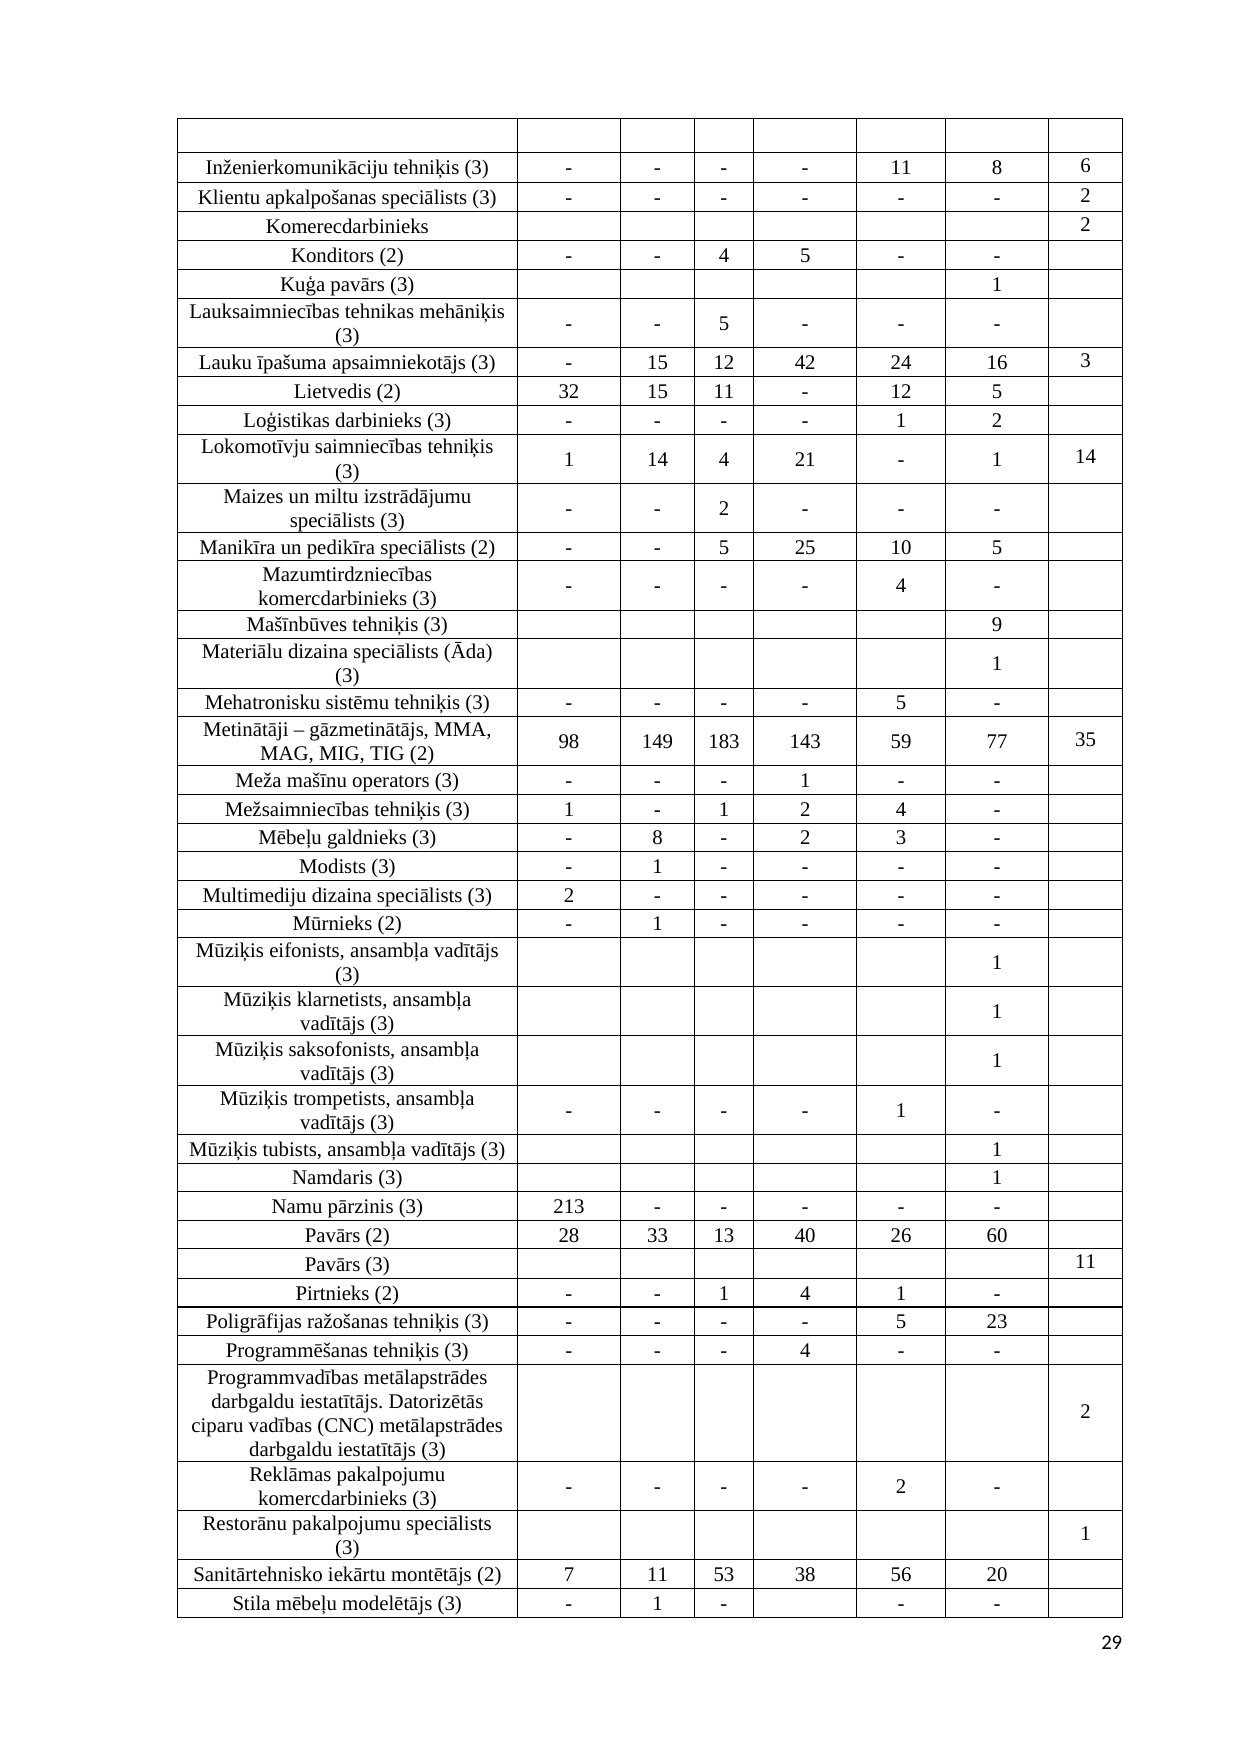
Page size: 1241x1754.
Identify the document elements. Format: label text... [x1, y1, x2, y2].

table_cell - [518, 852, 620, 880]
table_cell - [621, 689, 694, 716]
table_cell [518, 938, 620, 986]
table_cell [621, 1511, 694, 1559]
table_cell 45 [946, 119, 1048, 152]
table_cell 60 [946, 1221, 1048, 1248]
table_cell 1 [518, 795, 620, 822]
table_cell [1049, 1086, 1122, 1134]
table_cell 2 [754, 824, 856, 851]
table_cell [1049, 1560, 1122, 1588]
table_cell [518, 1511, 620, 1559]
table_cell [695, 987, 753, 1035]
table_cell [754, 1135, 856, 1162]
table_cell - [518, 824, 620, 851]
table_cell - [518, 1336, 620, 1364]
table_cell - [946, 1279, 1048, 1306]
table_cell [518, 639, 620, 687]
table_cell 11 [621, 1560, 694, 1588]
table_cell 8 [946, 153, 1048, 182]
table_cell [754, 1164, 856, 1191]
table_cell - [754, 910, 856, 937]
table_cell - [754, 1462, 856, 1510]
table_cell Meža mašīnu operators (3) [178, 766, 517, 794]
table_cell [1049, 1135, 1122, 1162]
table_cell - [518, 406, 620, 433]
table_cell - [946, 299, 1048, 347]
table_cell [1049, 1164, 1122, 1191]
table_cell - [518, 689, 620, 716]
table_cell - [695, 689, 753, 716]
table_cell [695, 1249, 753, 1278]
table_cell [695, 1036, 753, 1084]
table_cell [621, 938, 694, 986]
table_cell Konditors (2) [178, 241, 517, 269]
table_cell - [754, 299, 856, 347]
table_cell - [621, 1192, 694, 1220]
table_cell 5 [695, 299, 753, 347]
table_cell Poligrāfijas ražošanas tehniķis (3) [178, 1308, 517, 1335]
table_cell 23 [946, 1308, 1048, 1335]
table_cell - [857, 766, 945, 794]
table_cell - [695, 1336, 753, 1364]
table_cell 5 [857, 689, 945, 716]
table_cell - [518, 561, 620, 609]
table_cell [518, 1135, 620, 1162]
table_cell [695, 1365, 753, 1461]
table_cell - [518, 119, 620, 152]
table_cell - [946, 795, 1048, 822]
table_cell Materiālu dizaina speciālists (Āda) (3) [178, 639, 517, 687]
table_cell - [857, 1192, 945, 1220]
table_cell 42 [754, 348, 856, 376]
table_cell 11 [857, 153, 945, 182]
table_cell [1049, 241, 1122, 269]
table_cell Multimediju dizaina speciālists (3) [178, 881, 517, 908]
table_cell - [754, 119, 856, 152]
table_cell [178, 119, 517, 152]
table_cell - [518, 1086, 620, 1134]
table_cell Pavārs (3) [178, 1249, 517, 1278]
table_cell - [946, 241, 1048, 269]
table_cell - [621, 1336, 694, 1364]
table_cell - [857, 1336, 945, 1364]
table_cell Manikīra un pedikīra speciālists (2) [178, 533, 517, 560]
table_cell 5 [695, 533, 753, 560]
table_cell [1049, 824, 1122, 851]
table_cell [518, 1365, 620, 1461]
table_cell 32 [518, 377, 620, 405]
table_cell Mūziķis eifonists, ansambļa vadītājs (3) [178, 938, 517, 986]
table_cell 2 [1049, 1365, 1122, 1461]
table_cell [754, 1249, 856, 1278]
table_cell - [695, 766, 753, 794]
table_cell 11 [695, 377, 753, 405]
table_cell - [946, 824, 1048, 851]
table_cell [518, 270, 620, 298]
table_cell 1 [857, 406, 945, 433]
table_cell Mašīnbūves tehniķis (3) [178, 611, 517, 638]
table_cell 98 [518, 717, 620, 765]
table_cell 21 [754, 435, 856, 483]
table_cell 35 [1049, 717, 1122, 765]
table_cell - [695, 406, 753, 433]
table_cell Metinātāji – gāzmetinātājs, MMA, MAG, MIG, TIG (2) [178, 717, 517, 765]
table_cell 1 [518, 435, 620, 483]
table_cell 11 [1049, 1249, 1122, 1278]
table_cell - [857, 910, 945, 937]
table_cell [754, 1589, 856, 1617]
table_cell 6 [1049, 153, 1122, 182]
table_cell [1049, 766, 1122, 794]
table_cell - [518, 1462, 620, 1510]
table_cell - [621, 183, 694, 211]
table_cell [1049, 533, 1122, 560]
table_cell [695, 611, 753, 638]
table_cell 1 [946, 639, 1048, 687]
table_cell 5 [857, 119, 945, 152]
table_cell [621, 1249, 694, 1278]
table_cell Programmēšanas tehniķis (3) [178, 1336, 517, 1364]
table_cell - [518, 299, 620, 347]
table_cell [1049, 881, 1122, 908]
table_cell [857, 212, 945, 240]
table_cell - [621, 881, 694, 908]
table_cell - [946, 766, 1048, 794]
table_cell 24 [857, 348, 945, 376]
table_cell [621, 1365, 694, 1461]
table_cell - [695, 153, 753, 182]
table_cell Mehatronisku sistēmu tehniķis (3) [178, 689, 517, 716]
table_cell [621, 270, 694, 298]
table_cell [621, 611, 694, 638]
table_cell - [518, 241, 620, 269]
table_cell 12 [695, 348, 753, 376]
table_cell - [754, 881, 856, 908]
table_cell - [754, 406, 856, 433]
table_cell - [754, 1086, 856, 1134]
table_cell - [518, 1308, 620, 1335]
table_cell 4 [857, 561, 945, 609]
table_cell - [754, 484, 856, 532]
table_cell [754, 611, 856, 638]
table_cell - [754, 183, 856, 211]
table_cell Stila mēbeļu modelētājs (3) [178, 1589, 517, 1617]
table_cell [695, 938, 753, 986]
table_cell [1049, 299, 1122, 347]
table_cell Mazumtirdzniecības komercdarbinieks (3) [178, 561, 517, 609]
table_cell - [518, 1589, 620, 1617]
table_cell 1 [946, 1036, 1048, 1084]
table_cell - [946, 1192, 1048, 1220]
table_cell Lokomotīvju saimniecības tehniķis (3) [178, 435, 517, 483]
table_cell - [621, 153, 694, 182]
table_cell 20 [946, 1560, 1048, 1588]
table_cell - [754, 852, 856, 880]
table_cell [518, 212, 620, 240]
table_cell - [754, 1192, 856, 1220]
table_cell [1049, 987, 1122, 1035]
table_cell 5 [946, 533, 1048, 560]
table_cell - [754, 1308, 856, 1335]
table_cell Mūziķis saksofonists, ansambļa vadītājs (3) [178, 1036, 517, 1084]
table_cell - [621, 561, 694, 609]
table_cell 1 [946, 270, 1048, 298]
table_cell - [946, 910, 1048, 937]
table_cell - [695, 1589, 753, 1617]
table_cell Kuģa pavārs (3) [178, 270, 517, 298]
table_cell [1049, 639, 1122, 687]
table_cell [1049, 852, 1122, 880]
table_cell Restorānu pakalpojumu speciālists (3) [178, 1511, 517, 1559]
table_cell 33 [621, 1221, 694, 1248]
table_cell [754, 1036, 856, 1084]
table_cell 1 [946, 1164, 1048, 1191]
table_cell 2 [857, 1462, 945, 1510]
table_cell Modists (3) [178, 852, 517, 880]
table_cell 143 [754, 717, 856, 765]
table_cell 59 [857, 717, 945, 765]
table_cell 77 [946, 717, 1048, 765]
table_cell 2 [518, 881, 620, 908]
table_cell - [857, 299, 945, 347]
table_cell - [946, 484, 1048, 532]
table_cell [857, 270, 945, 298]
table_cell Sanitārtehnisko iekārtu montētājs (2) [178, 1560, 517, 1588]
table_cell 2 [754, 795, 856, 822]
table_cell - [857, 484, 945, 532]
table_cell - [754, 153, 856, 182]
table_cell [857, 1511, 945, 1559]
table_cell [695, 212, 753, 240]
table_cell [857, 987, 945, 1035]
table_cell Mūziķis tubists, ansambļa vadītājs (3) [178, 1135, 517, 1162]
table_cell 10 [857, 533, 945, 560]
table_cell [857, 1164, 945, 1191]
table_cell 16 [946, 348, 1048, 376]
table_cell 1 [946, 938, 1048, 986]
table_cell 2 [695, 484, 753, 532]
table_cell 13 [695, 1221, 753, 1248]
table_cell 1 [621, 910, 694, 937]
table_cell [1049, 910, 1122, 937]
table_cell [518, 1036, 620, 1084]
table_cell Reklāmas pakalpojumu komercdarbinieks (3) [178, 1462, 517, 1510]
table_cell [1049, 1192, 1122, 1220]
table_cell - [621, 1462, 694, 1510]
table_cell 149 [621, 717, 694, 765]
table_cell - [857, 183, 945, 211]
table_cell 1 [621, 852, 694, 880]
table_cell - [946, 561, 1048, 609]
table_cell 5 [754, 241, 856, 269]
table_cell - [621, 406, 694, 433]
table_cell [518, 611, 620, 638]
table_cell [857, 1365, 945, 1461]
table_cell [621, 1164, 694, 1191]
table_cell [754, 270, 856, 298]
table_cell Mežsaimniecības tehniķis (3) [178, 795, 517, 822]
table_cell - [946, 183, 1048, 211]
table_cell 2 [1049, 183, 1122, 211]
table_cell [1049, 1036, 1122, 1084]
table_cell - [946, 1336, 1048, 1364]
table_cell 1 [695, 1279, 753, 1306]
table_cell [754, 1511, 856, 1559]
table_cell 53 [695, 1560, 753, 1588]
table_cell - [946, 852, 1048, 880]
table_cell [754, 987, 856, 1035]
table_cell Namu pārzinis (3) [178, 1192, 517, 1220]
table_cell 12 [857, 377, 945, 405]
table_cell 5 [857, 1308, 945, 1335]
table_cell [946, 1511, 1048, 1559]
table_cell [621, 1036, 694, 1084]
table_cell 4 [754, 1279, 856, 1306]
table_cell [518, 987, 620, 1035]
table_cell Programmvadības metālapstrādes darbgaldu iestatītājs. Datorizētās ciparu vadības (CNC) metālapstrādes darbgaldu iestatītājs (3) [178, 1365, 517, 1461]
table_cell - [518, 1279, 620, 1306]
table_cell - [695, 1462, 753, 1510]
table_cell [1049, 406, 1122, 433]
table_cell 20 [1049, 119, 1122, 152]
table_cell 15 [621, 348, 694, 376]
table_cell 1 [695, 795, 753, 822]
table_cell [754, 212, 856, 240]
table_cell Pirtnieks (2) [178, 1279, 517, 1306]
table_cell 38 [754, 1560, 856, 1588]
table_cell [695, 270, 753, 298]
table_cell - [946, 1086, 1048, 1134]
table_cell 7 [518, 1560, 620, 1588]
table_cell - [518, 153, 620, 182]
table_cell - [621, 1279, 694, 1306]
table_cell 1 [857, 1279, 945, 1306]
table_cell [1049, 1279, 1122, 1306]
table_cell [695, 1135, 753, 1162]
table_cell [754, 639, 856, 687]
table_cell Mūziķis trompetists, ansambļa vadītājs (3) [178, 1086, 517, 1134]
table_cell 8 [621, 824, 694, 851]
table_cell - [621, 484, 694, 532]
table_cell Klientu apkalpošanas speciālists (3) [178, 183, 517, 211]
table_cell [518, 1164, 620, 1191]
table_cell 25 [754, 533, 856, 560]
table_cell Lauku īpašuma apsaimniekotājs (3) [178, 348, 517, 376]
table_cell - [695, 119, 753, 152]
table_cell [695, 1164, 753, 1191]
table_cell - [621, 533, 694, 560]
table_cell [857, 938, 945, 986]
table_cell - [621, 299, 694, 347]
table_cell Komerecdarbinieks [178, 212, 517, 240]
table_cell [754, 938, 856, 986]
table_cell Inženierkomunikāciju tehniķis (3) [178, 153, 517, 182]
table_cell - [946, 881, 1048, 908]
table_cell [946, 1365, 1048, 1461]
table_cell 1 [946, 1135, 1048, 1162]
table_cell - [518, 183, 620, 211]
table_cell 4 [695, 241, 753, 269]
table_cell 1 [946, 435, 1048, 483]
table_cell 1 [857, 1086, 945, 1134]
table_cell - [695, 824, 753, 851]
table_cell 15 [621, 377, 694, 405]
table_cell - [857, 881, 945, 908]
table_cell [1049, 270, 1122, 298]
table_cell - [946, 1589, 1048, 1617]
table_cell 1 [621, 1589, 694, 1617]
table_cell [946, 212, 1048, 240]
table_cell 3 [857, 824, 945, 851]
table_cell [857, 1249, 945, 1278]
table_cell 213 [518, 1192, 620, 1220]
table_cell 9 [946, 611, 1048, 638]
table_cell [857, 1135, 945, 1162]
table_cell - [754, 377, 856, 405]
table_cell 1 [946, 987, 1048, 1035]
table_cell [695, 639, 753, 687]
table_cell 40 [754, 1221, 856, 1248]
table_cell - [857, 852, 945, 880]
table_cell [518, 1249, 620, 1278]
table_cell Maizes un miltu izstrādājumu speciālists (3) [178, 484, 517, 532]
table_cell [1049, 561, 1122, 609]
table_cell [1049, 484, 1122, 532]
table_cell 183 [695, 717, 753, 765]
table_cell - [518, 766, 620, 794]
table_cell [754, 1365, 856, 1461]
table_cell [1049, 611, 1122, 638]
table_cell 5 [946, 377, 1048, 405]
table_cell - [695, 881, 753, 908]
table_cell Loģistikas darbinieks (3) [178, 406, 517, 433]
table_cell Mēbeļu galdnieks (3) [178, 824, 517, 851]
table_cell [1049, 795, 1122, 822]
table_cell 28 [518, 1221, 620, 1248]
table_cell - [695, 561, 753, 609]
table_cell [1049, 689, 1122, 716]
table_cell [1049, 1308, 1122, 1335]
table_cell - [695, 910, 753, 937]
table_cell [857, 639, 945, 687]
table_cell Lauksaimniecības tehnikas mehāniķis (3) [178, 299, 517, 347]
table_cell Mūziķis klarnetists, ansambļa vadītājs (3) [178, 987, 517, 1035]
table_cell - [621, 241, 694, 269]
table_cell Lietvedis (2) [178, 377, 517, 405]
table_cell 1 [754, 766, 856, 794]
table_cell - [621, 766, 694, 794]
table_cell - [518, 910, 620, 937]
table_cell [857, 1036, 945, 1084]
table_cell - [621, 795, 694, 822]
table_cell 4 [754, 1336, 856, 1364]
table_cell [1049, 1589, 1122, 1617]
table_cell Pavārs (2) [178, 1221, 517, 1248]
table_cell 56 [857, 1560, 945, 1588]
table_cell - [621, 1086, 694, 1134]
table_cell [621, 1135, 694, 1162]
table_cell - [695, 1192, 753, 1220]
table_cell - [946, 689, 1048, 716]
table_cell - [621, 1308, 694, 1335]
table_cell - [946, 1462, 1048, 1510]
table_cell 1 [1049, 1511, 1122, 1559]
table_cell - [695, 1086, 753, 1134]
table_cell 14 [1049, 435, 1122, 483]
table_cell [621, 639, 694, 687]
table_cell 26 [857, 1221, 945, 1248]
table_cell [1049, 938, 1122, 986]
table_cell - [695, 852, 753, 880]
table_cell - [518, 533, 620, 560]
table_cell - [695, 183, 753, 211]
table_cell - [857, 241, 945, 269]
table_cell - [621, 119, 694, 152]
table_cell - [857, 435, 945, 483]
table_cell 4 [857, 795, 945, 822]
table_cell - [695, 1308, 753, 1335]
table_cell Namdaris (3) [178, 1164, 517, 1191]
table_cell 2 [946, 406, 1048, 433]
table_cell [1049, 377, 1122, 405]
table_cell - [754, 561, 856, 609]
table_cell - [857, 1589, 945, 1617]
table_cell Mūrnieks (2) [178, 910, 517, 937]
table_cell 2 [1049, 212, 1122, 240]
table_cell [1049, 1221, 1122, 1248]
table_cell 14 [621, 435, 694, 483]
table_cell [1049, 1336, 1122, 1364]
table_cell [1049, 1462, 1122, 1510]
table_cell - [518, 348, 620, 376]
table_cell [621, 212, 694, 240]
table_cell - [518, 484, 620, 532]
table_cell [621, 987, 694, 1035]
table_cell [946, 1249, 1048, 1278]
table_cell 3 [1049, 348, 1122, 376]
table_cell 4 [695, 435, 753, 483]
table_cell [857, 611, 945, 638]
table_cell [695, 1511, 753, 1559]
table_cell - [754, 689, 856, 716]
